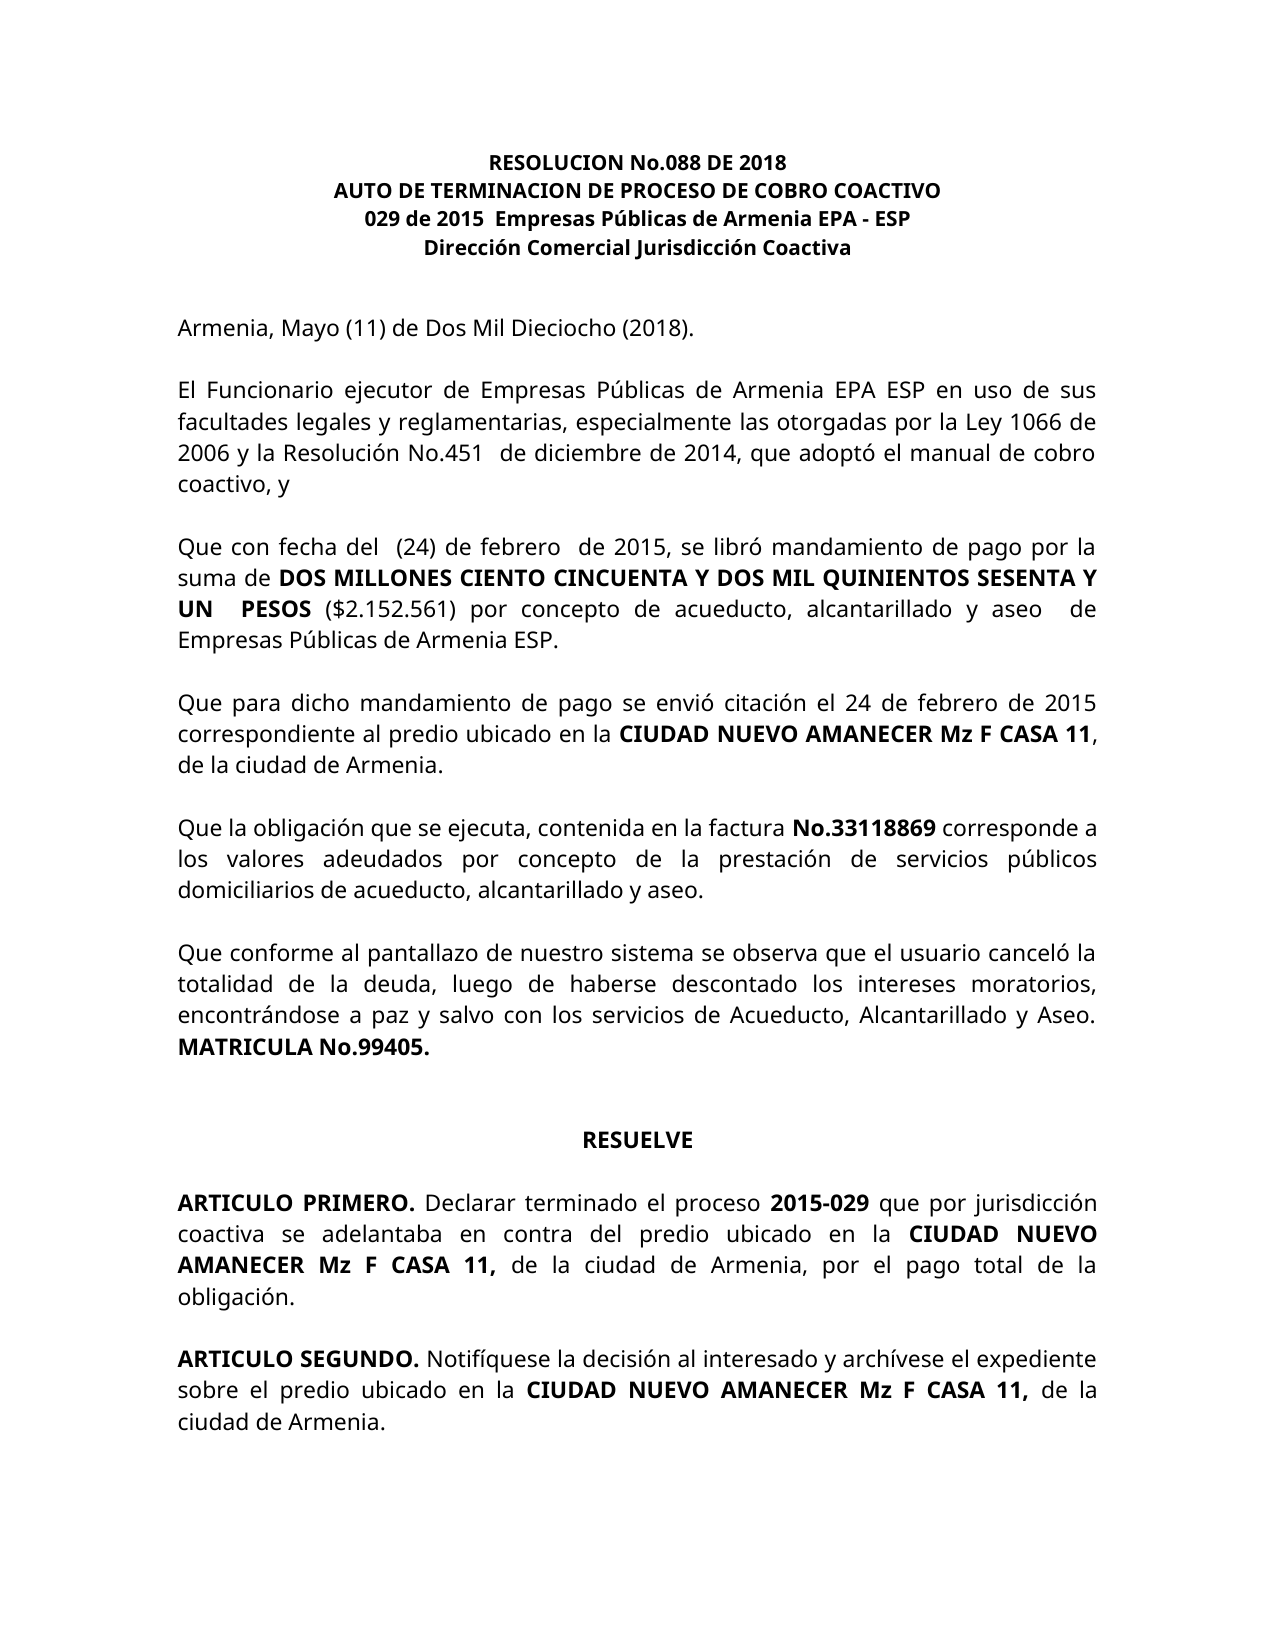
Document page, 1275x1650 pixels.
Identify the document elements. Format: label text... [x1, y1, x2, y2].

text Que para dicho mandamiento de pago se envió citación el 24 de febrero de 2015 correspondiente al predio ubicado en la CIUDAD NUEVO AMANECER Mz F CASA 11, de la ciudad de Armenia. [177, 687, 1098, 781]
text Que con fecha del (24) de febrero de 2015, se libró mandamiento de pago por la suma de DOS MILLONES CIENTO CINCUENTA Y DOS MIL QUINIENTOS SESENTA Y UN PESOS ($2.152.561) por concepto de acueducto, alcantarillado y aseo de Empresas Públicas de Armenia ESP. [177, 531, 1098, 656]
text Armenia, Mayo (11) de Dos Mil Dieciocho (2018). [177, 312, 1098, 343]
text AUTO DE TERMINACION DE PROCESO DE COBRO COACTIVO [177, 176, 1098, 204]
text ARTICULO PRIMERO. Declarar terminado el proceso 2015-029 que por jurisdicción coactiva se adelantaba en contra del predio ubicado en la CIUDAD NUEVO AMANECER Mz F CASA 11, de la ciudad de Armenia, por el pago total de la obligación. [177, 1187, 1098, 1312]
text Que la obligación que se ejecuta, contenida en la factura No.33118869 corresponde a los valores adeudados por concepto de la prestación de servicios públicos domiciliarios de acueducto, alcantarillado y aseo. [177, 812, 1098, 906]
text ARTICULO SEGUNDO. Notifíquese la decisión al interesado y archívese el expediente sobre el predio ubicado en la CIUDAD NUEVO AMANECER Mz F CASA 11, de la ciudad de Armenia. [177, 1343, 1098, 1437]
text Que conforme al pantallazo de nuestro sistema se observa que el usuario canceló la totalidad de la deuda, luego de haberse descontado los intereses moratorios, encontrándose a paz y salvo con los servicios de Acueducto, Alcantarillado y Aseo. MATRICULA No.99405. [177, 937, 1098, 1062]
text RESUELVE [177, 1124, 1098, 1156]
text El Funcionario ejecutor de Empresas Públicas de Armenia EPA ESP en uso de sus facultades legales y reglamentarias, especialmente las otorgadas por la Ley 1066 de 2006 y la Resolución No.451 de diciembre de 2014, que adoptó el manual de cobro coactivo, y [177, 374, 1098, 499]
text RESOLUCION No.088 DE 2018 [177, 148, 1098, 176]
text Dirección Comercial Jurisdicción Coactiva [177, 233, 1098, 261]
text 029 de 2015 Empresas Públicas de Armenia EPA - ESP [177, 204, 1098, 233]
